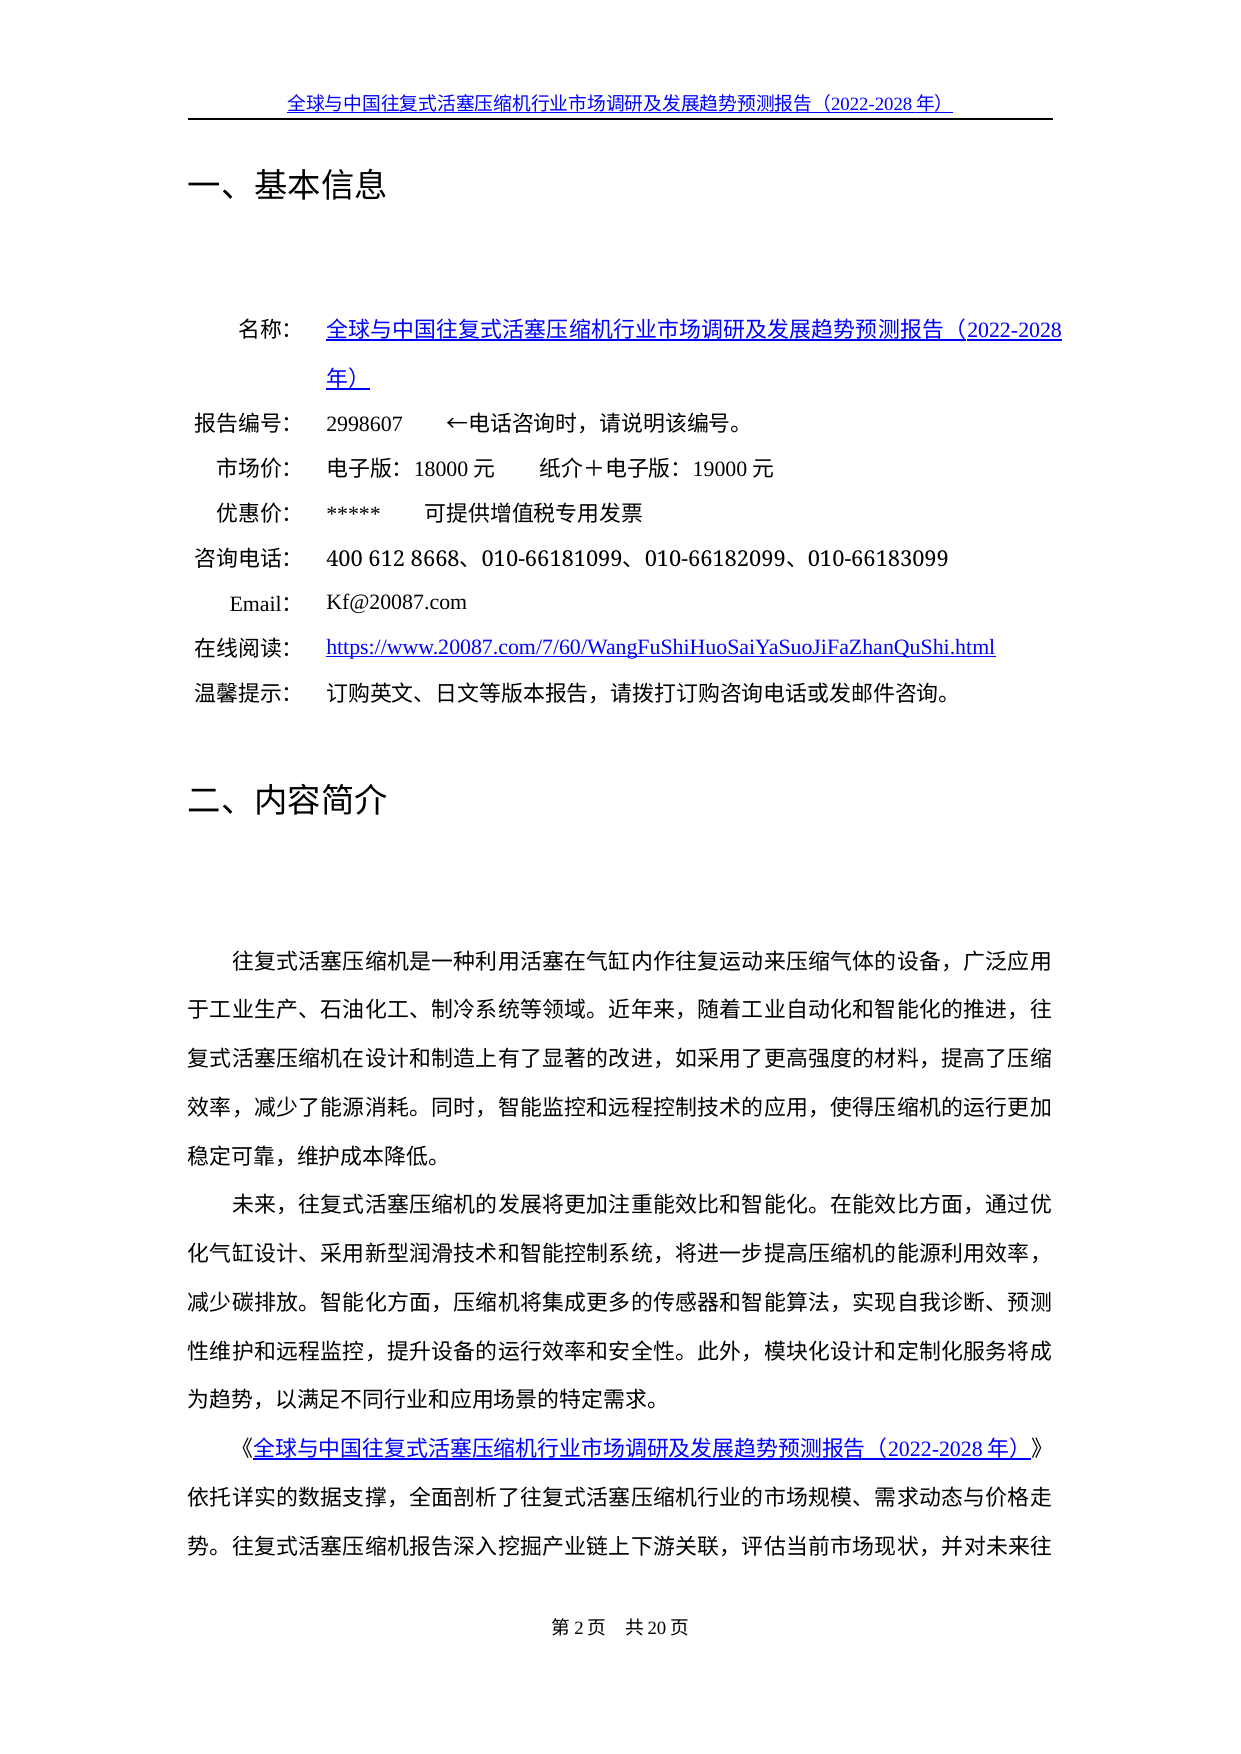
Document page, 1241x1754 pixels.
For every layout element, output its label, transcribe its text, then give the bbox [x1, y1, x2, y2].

table_cell 温馨提示： [167, 675, 315, 720]
table_header 全球与中国往复式活塞压缩机行业市场调研及发展趋势预测报告（2022-2028年） [315, 312, 1073, 405]
table_cell [315, 630, 1073, 675]
table_cell 电子版：18000 元 纸介＋电子版：19000 元 [315, 450, 1073, 495]
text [187, 943, 1053, 1561]
table_header 名称： [167, 312, 315, 405]
title 二、内容简介 [187, 766, 1053, 831]
table_cell 优惠价： [167, 495, 315, 540]
table_cell 2998607 ←电话咨询时，请说明该编号。 [315, 405, 1073, 450]
table_cell 市场价： [167, 450, 315, 495]
table_cell 400 612 8668、010-66181099、010-66182099、010-66183099 [315, 540, 1073, 585]
table_cell 咨询电话： [167, 540, 315, 585]
title 一、基本信息 [187, 150, 1053, 215]
table_cell 在线阅读： [167, 630, 315, 675]
table_cell 订购英文、日文等版本报告，请拨打订购咨询电话或发邮件咨询。 [315, 675, 1073, 720]
table_cell Kf@20087.com [315, 585, 1073, 630]
table_cell Email： [167, 585, 315, 630]
table_cell ***** 可提供增值税专用发票 [315, 495, 1073, 540]
table_cell 报告编号： [167, 405, 315, 450]
